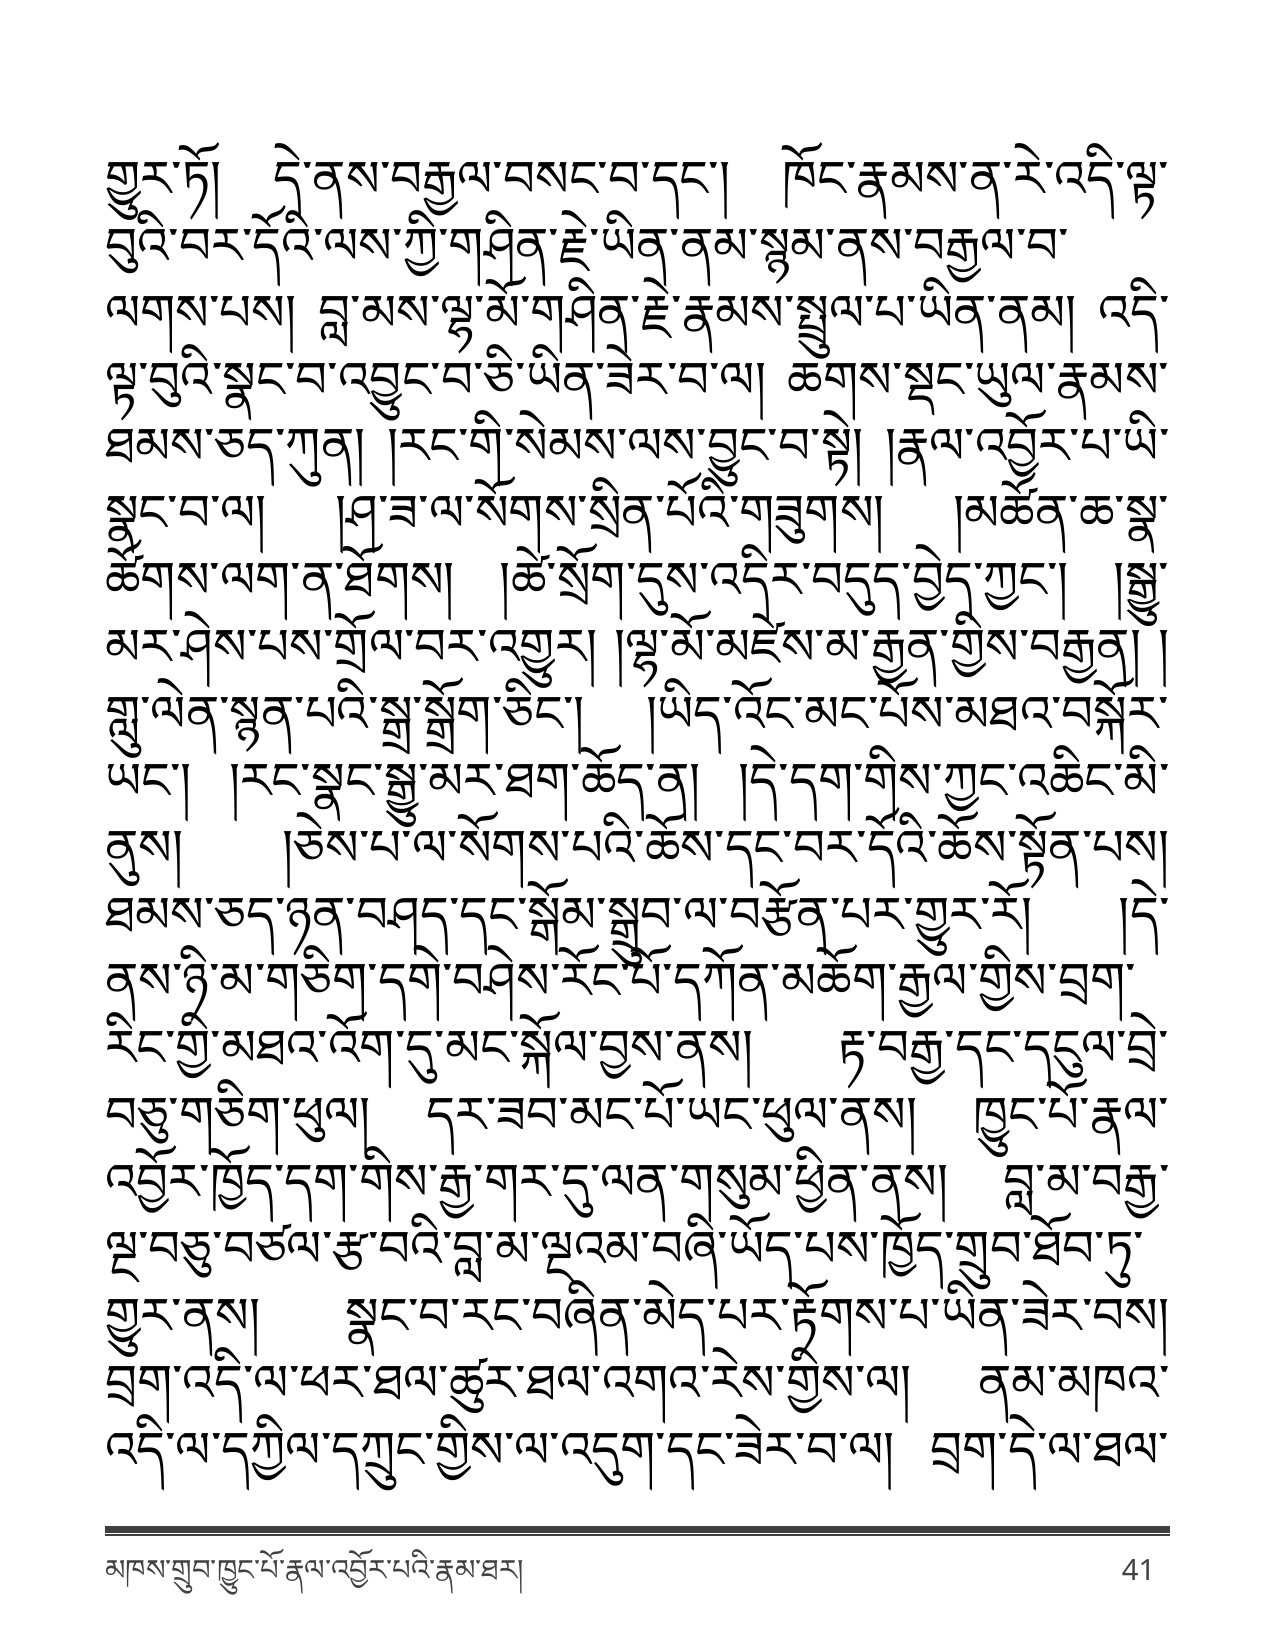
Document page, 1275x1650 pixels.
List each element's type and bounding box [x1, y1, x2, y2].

text [105, 150, 1170, 1479]
